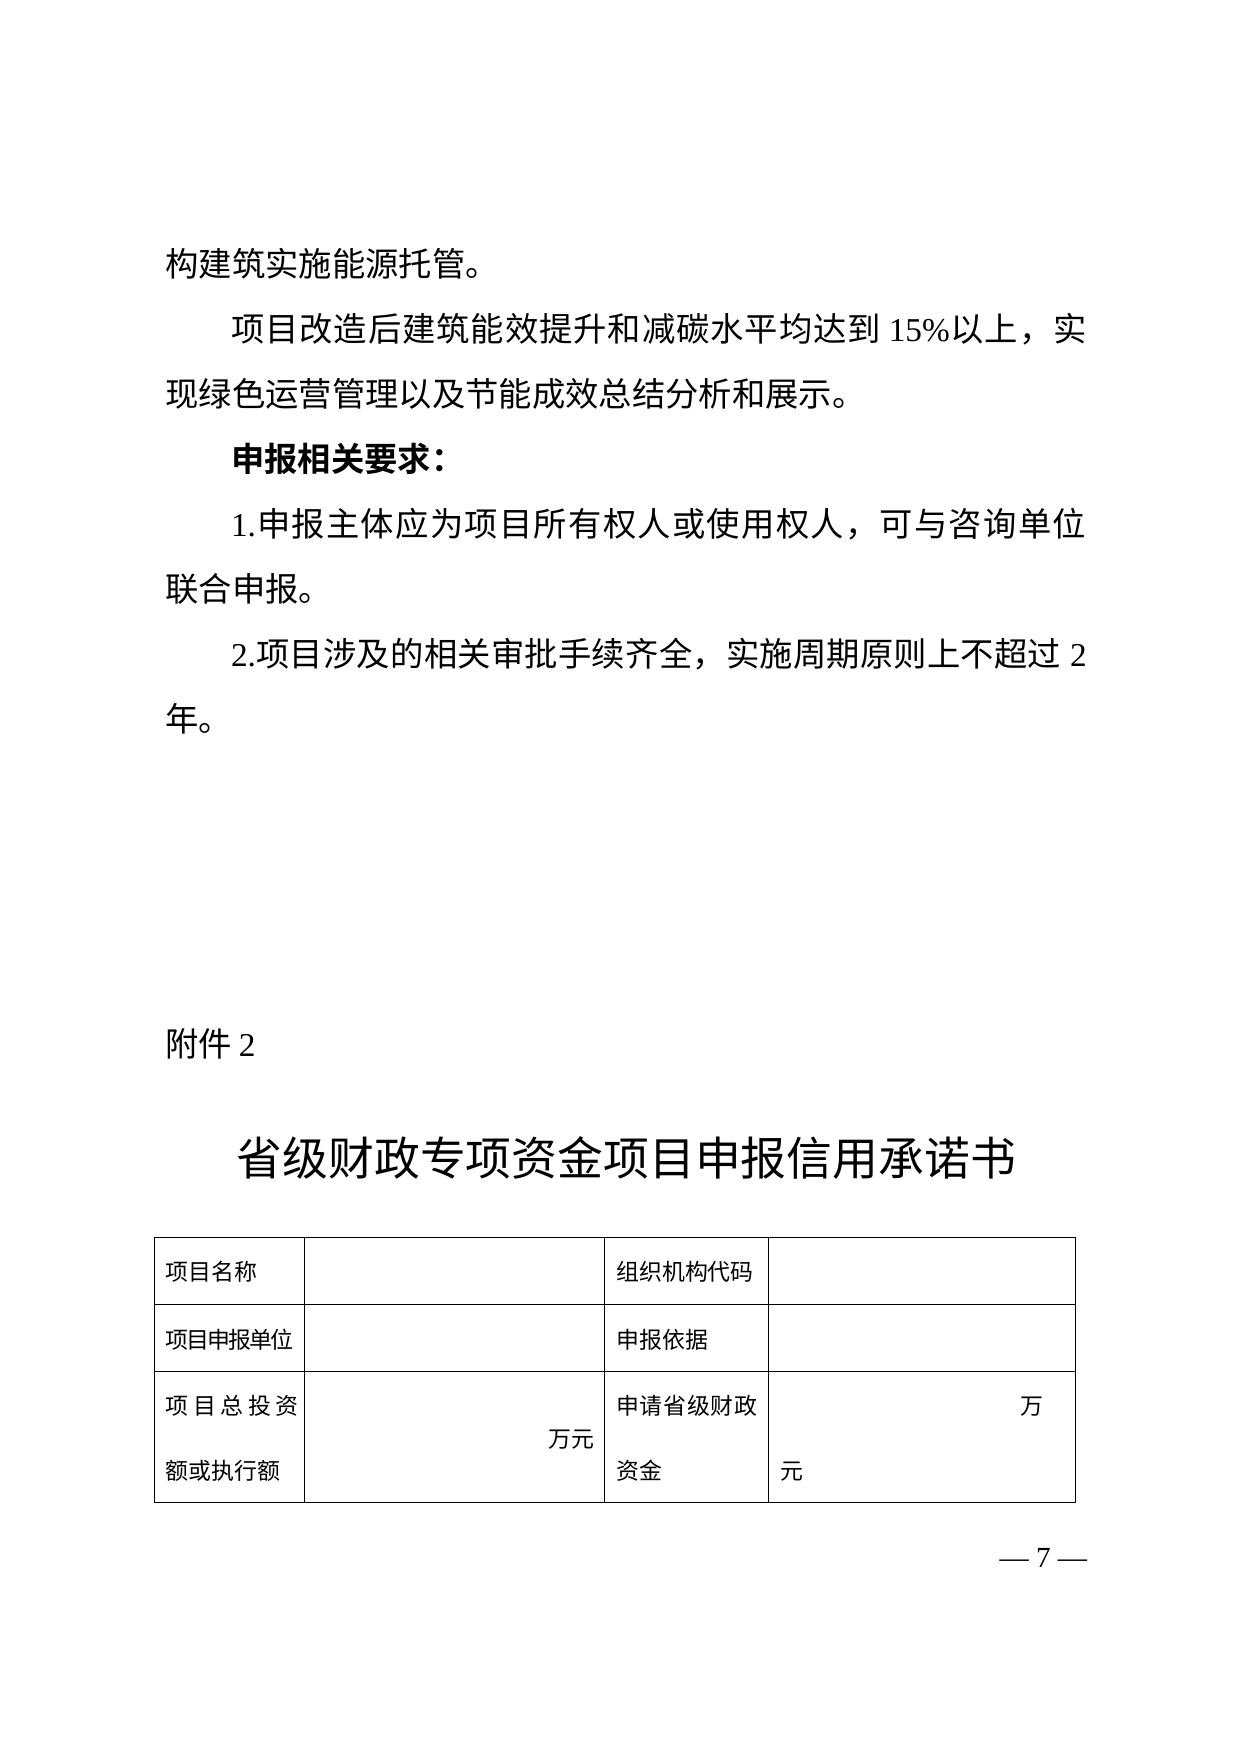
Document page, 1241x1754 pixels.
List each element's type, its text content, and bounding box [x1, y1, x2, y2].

table_header [769, 1238, 1075, 1304]
table_cell [769, 1305, 1075, 1371]
text 项目改造后建筑能效提升和减碳水平均达到15%以上，实现绿色运营管理以及节能成效总结分析和展示。 [165, 294, 1087, 424]
table_cell 申请省级财政资金 [605, 1372, 768, 1502]
text 附件2 [165, 1009, 1087, 1074]
table_cell [305, 1305, 604, 1371]
text 省级财政专项资金项目申报信用承诺书 [165, 1107, 1087, 1204]
table_cell 申报依据 [605, 1305, 768, 1371]
table_header [305, 1238, 604, 1304]
table_header 组织机构代码 [605, 1238, 768, 1304]
table_cell 万元 [769, 1372, 1075, 1502]
text 申报相关要求： [165, 424, 1087, 489]
text 2.项目涉及的相关审批手续齐全，实施周期原则上不超过2年。 [165, 619, 1087, 749]
text 1.申报主体应为项目所有权人或使用权人，可与咨询单位联合申报。 [165, 489, 1087, 619]
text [165, 229, 1087, 294]
table_cell 项目申报单位 [155, 1305, 304, 1371]
table_header 项目名称 [155, 1238, 304, 1304]
table_cell 万元 [305, 1372, 604, 1502]
table_cell 项目总投资额或执行额 [155, 1372, 304, 1502]
